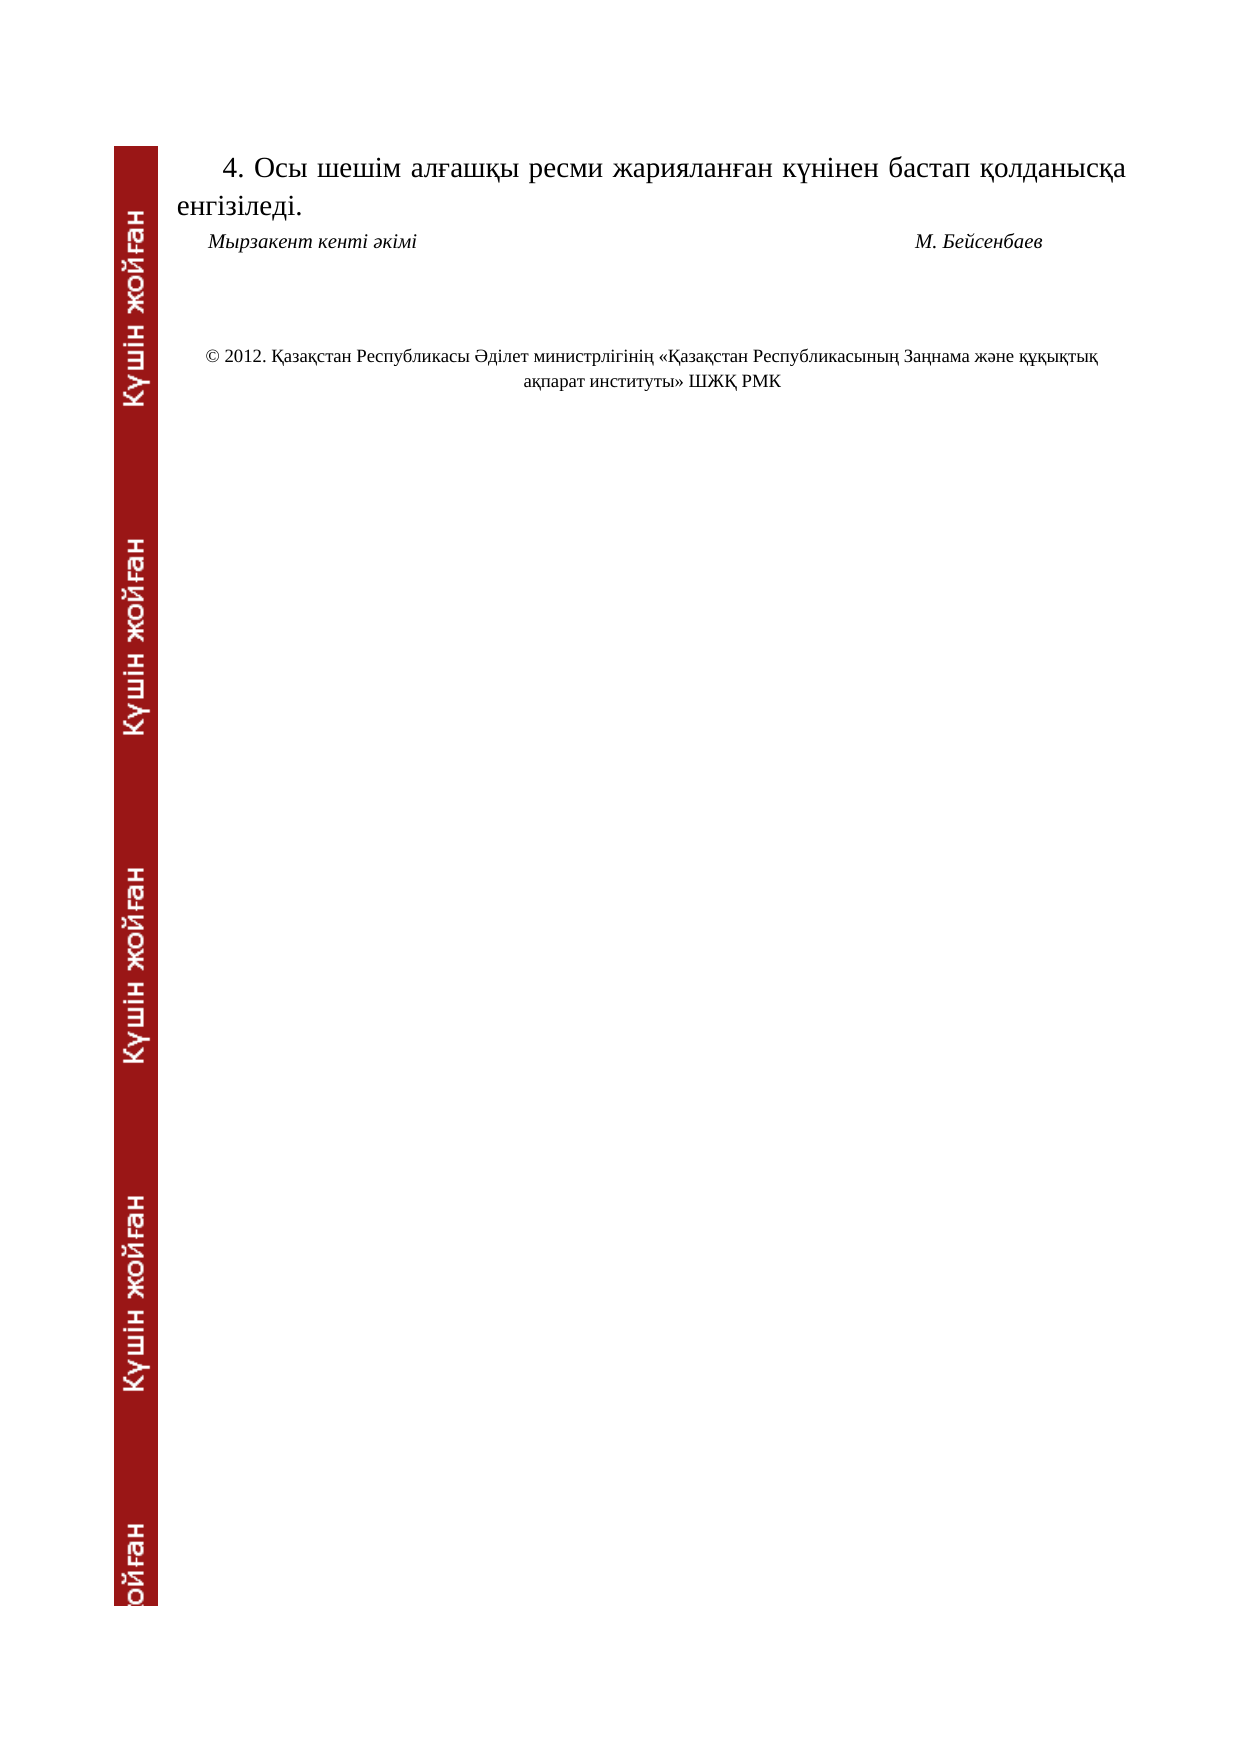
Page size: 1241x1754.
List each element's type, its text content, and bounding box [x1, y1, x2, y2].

picture [114, 258, 158, 345]
picture [114, 222, 158, 227]
picture [114, 391, 158, 1606]
text © 2012. Қазақстан Республикасы Әділет министрлігінің «Қазақстан Республикасының Заңнама және құқықтық ақпарат институты» ШЖҚ РМК [112, 345, 1128, 391]
table_header М. Бейсенбаев [913, 227, 1240, 258]
table_header Мырзакент кенті әкімі [101, 227, 913, 258]
text 4. Осы шешім алғашқы ресми жарияланған күнінен бастап қолданысқа енгізіледі. [112, 150, 1128, 222]
picture [114, 146, 158, 150]
